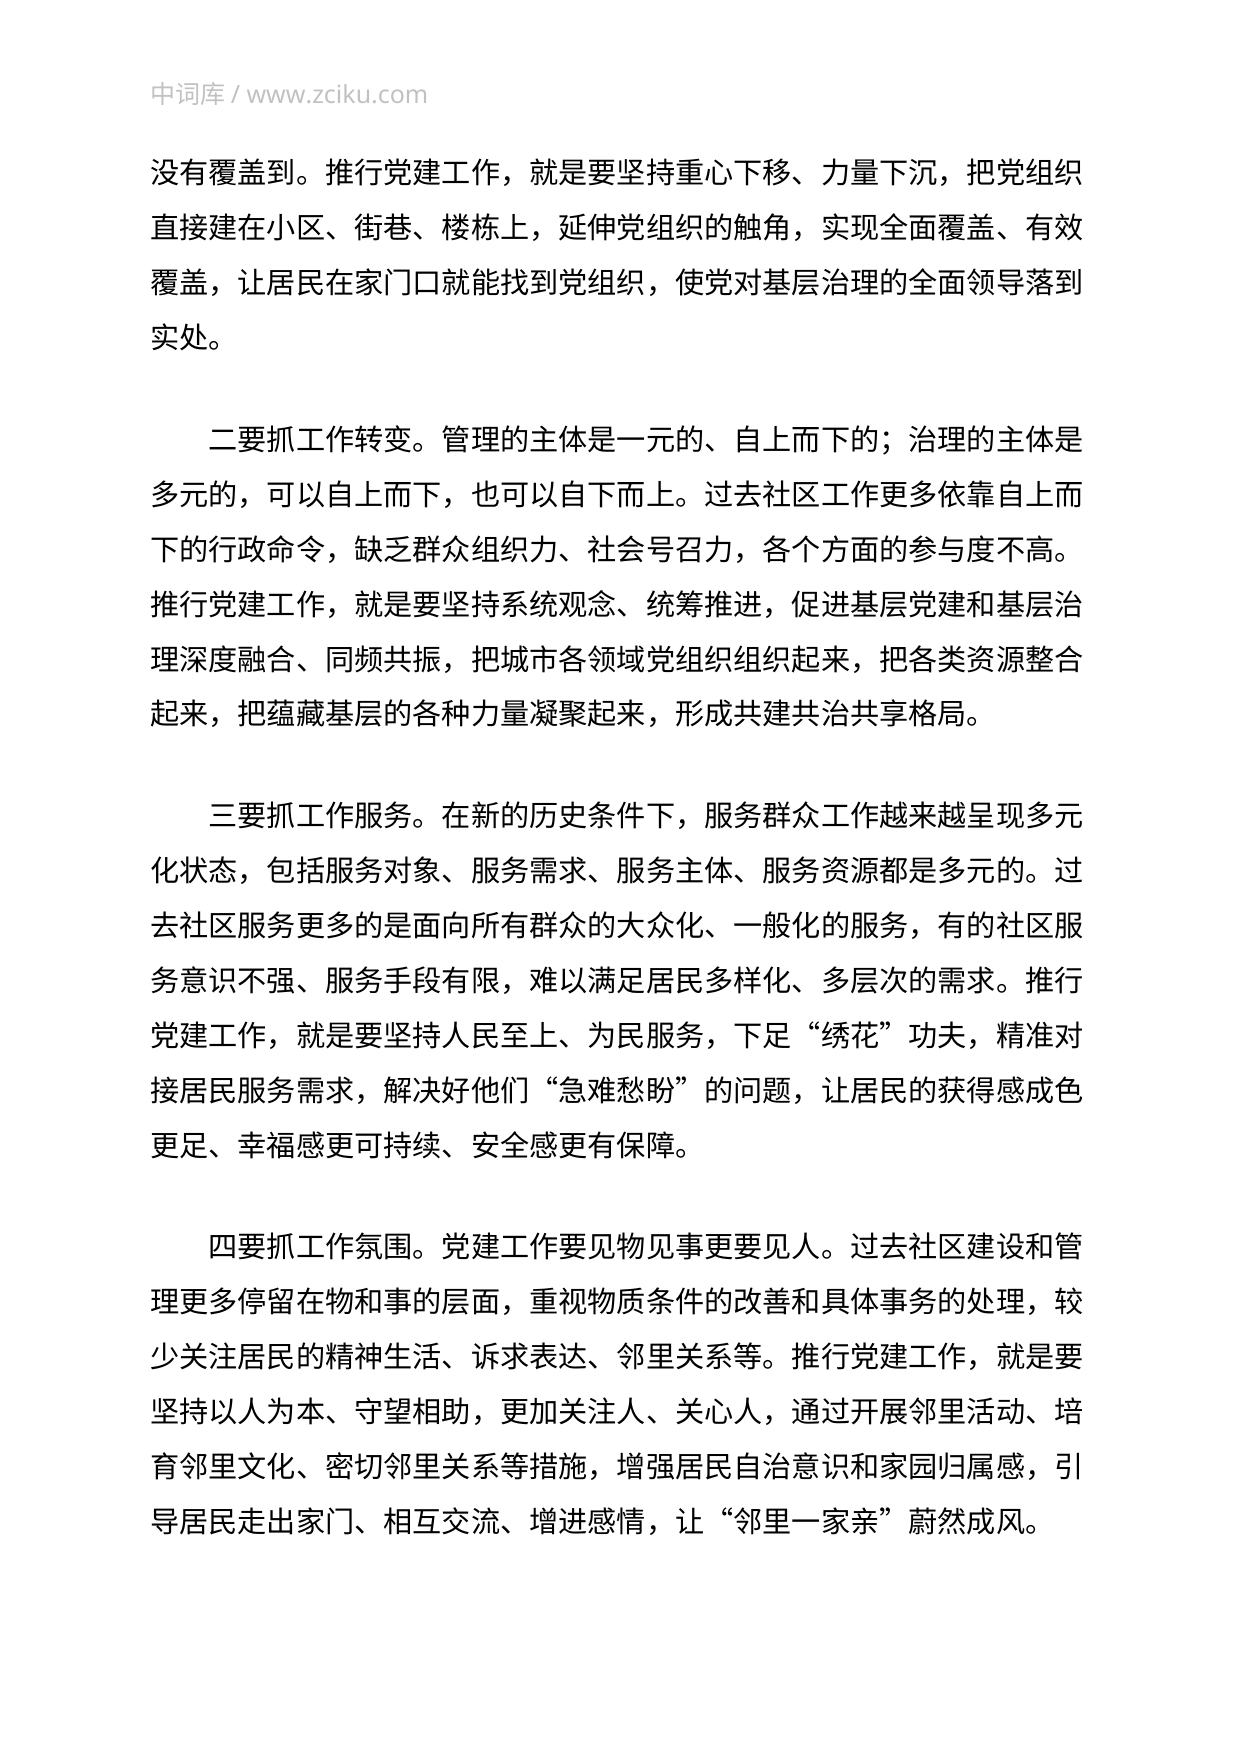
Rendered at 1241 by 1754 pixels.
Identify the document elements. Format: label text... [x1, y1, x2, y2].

text 二要抓工作转变。管理的主体是一元的、自上而下的；治理的主体是多元的，可以自上而下，也可以自下而上。过去社区工作更多依靠自上而下的行政命令，缺乏群众组织力、社会号召力，各个方面的参与度不高。推行党建工作，就是要坚持系统观念、统筹推进，促进基层党建和基层治理深度融合、同频共振，把城市各领域党组织组织起来，把各类资源整合起来，把蕴藏基层的各种力量凝聚起来，形成共建共治共享格局。 [150, 416, 1090, 733]
text 三要抓工作服务。在新的历史条件下，服务群众工作越来越呈现多元化状态，包括服务对象、服务需求、服务主体、服务资源都是多元的。过去社区服务更多的是面向所有群众的大众化、一般化的服务，有的社区服务意识不强、服务手段有限，难以满足居民多样化、多层次的需求。推行党建工作，就是要坚持人民至上、为民服务，下足“绣花”功夫，精准对接居民服务需求，解决好他们“急难愁盼”的问题，让居民的获得感成色更足、幸福感更可持续、安全感更有保障。 [150, 793, 1090, 1164]
text 四要抓工作氛围。党建工作要见物见事更要见人。过去社区建设和管理更多停留在物和事的层面，重视物质条件的改善和具体事务的处理，较少关注居民的精神生活、诉求表达、邻里关系等。推行党建工作，就是要坚持以人为本、守望相助，更加关注人、关心人，通过开展邻里活动、培育邻里文化、密切邻里关系等措施，增强居民自治意识和家园归属感，引导居民走出家门、相互交流、增进感情，让“邻里一家亲”蔚然成风。 [150, 1224, 1090, 1541]
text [150, 150, 1090, 357]
